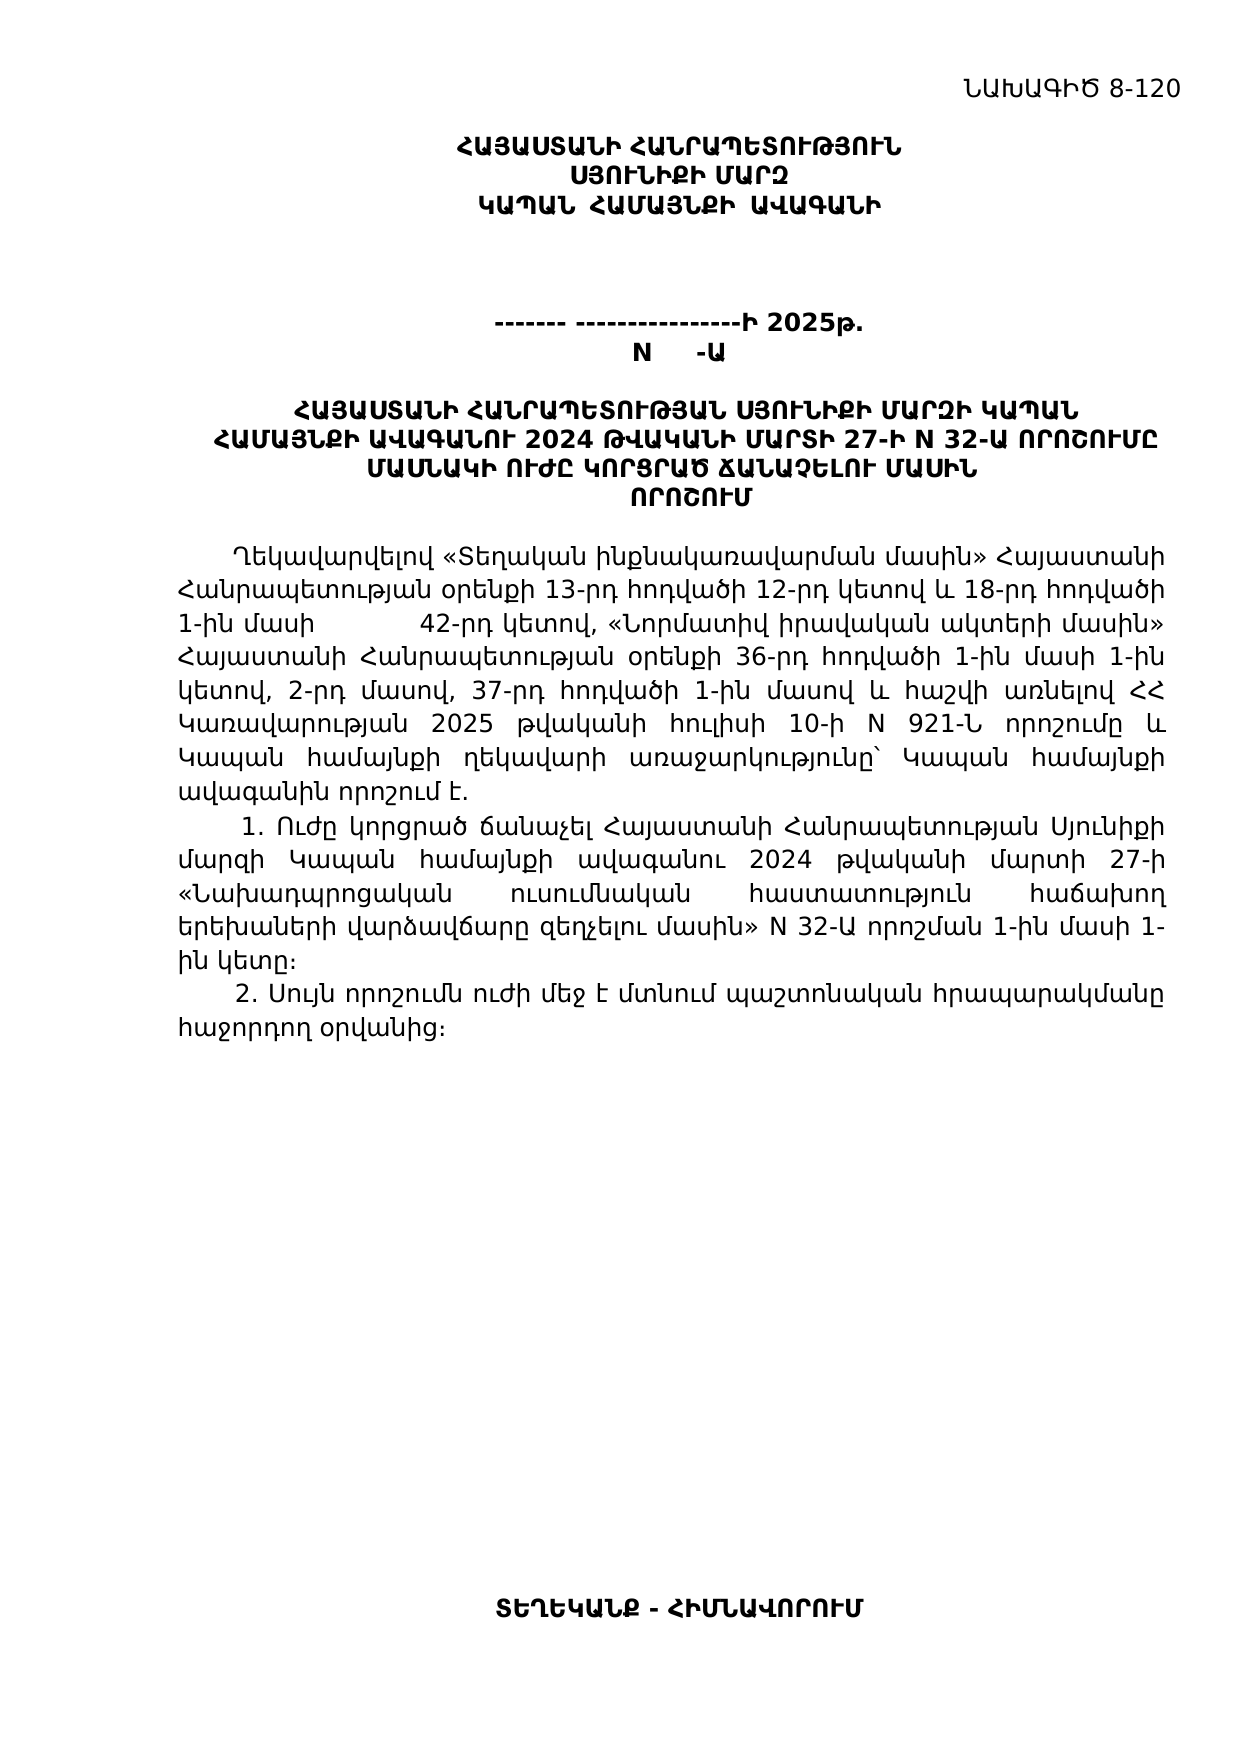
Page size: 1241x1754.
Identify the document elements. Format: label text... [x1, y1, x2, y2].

text 1․ Ուժը կորցրած ճանաչել Հայաստանի Հանրապետության Սյունիքի մարզի Կապան համայնքի ավագանու 2024 թվականի մարտի 27-ի «Նախադպրոցական ուսումնական հաստատություն հաճախող երեխաների վարձավճարը զեղչելու մասին» N 32-Ա որոշման 1-ին մասի 1-ին կետը։ [177, 810, 1166, 975]
text ՈՐՈՇՈՒՄ [177, 483, 1166, 513]
text ՏԵՂԵԿԱՆՔ - ՀԻՄՆԱՎՈՐՈՒՄ [177, 1594, 1181, 1623]
text ՀԱՄԱՅՆՔԻ ԱՎԱԳԱՆՈՒ 2024 ԹՎԱԿԱՆԻ ՄԱՐՏԻ 27-Ի N 32-Ա ՈՐՈՇՈՒՄԸ ՄԱՍՆԱԿԻ ՈՒԺԸ ԿՈՐՑՐԱԾ ՃԱՆԱՉԵԼՈՒ ՄԱՍԻՆ [177, 425, 1166, 483]
text 2. Սույն որոշումն ուժի մեջ է մտնում պաշտոնական հրապարակմանը հաջորդող օրվանից։ [177, 979, 1166, 1042]
text ՆԱԽԱԳԻԾ 8-120 [177, 74, 1181, 103]
text ՀԱՅԱՍՏԱՆԻ ՀԱՆՐԱՊԵՏՈՒԹՅՈՒՆ ՍՅՈՒՆԻՔԻ ՄԱՐԶ ԿԱՊԱՆ ՀԱՄԱՅՆՔԻ ԱՎԱԳԱՆԻ [177, 132, 1181, 221]
text ------- ----------------Ի 2025թ. N -Ա [177, 308, 1181, 367]
text ՀԱՅԱՍՏԱՆԻ ՀԱՆՐԱՊԵՏՈՒԹՅԱՆ ՍՅՈՒՆԻՔԻ ՄԱՐԶԻ ԿԱՊԱՆ [177, 396, 1166, 425]
text Ղեկավարվելով «Տեղական ինքնակառավարման մասին» Հայաստանի Հանրապետության օրենքի 13-րդ հոդվածի 12-րդ կետով և 18-րդ հոդվածի 1-ին մասի 42-րդ կետով, «Նորմատիվ իրավական ակտերի մասին» Հայաստանի Հանրապետության օրենքի 36-րդ հոդվածի 1-ին մասի 1-ին կետով, 2-րդ մասով, 37-րդ հոդվածի 1-ին մասով և հաշվի առնելով ՀՀ Կառավարության 2025 թվականի հուլիսի 10-ի N 921-Ն որոշումը և Կապան համայնքի ղեկավարի առաջարկությունը՝ Կապան համայնքի ավագանին որոշում է. [177, 542, 1166, 806]
